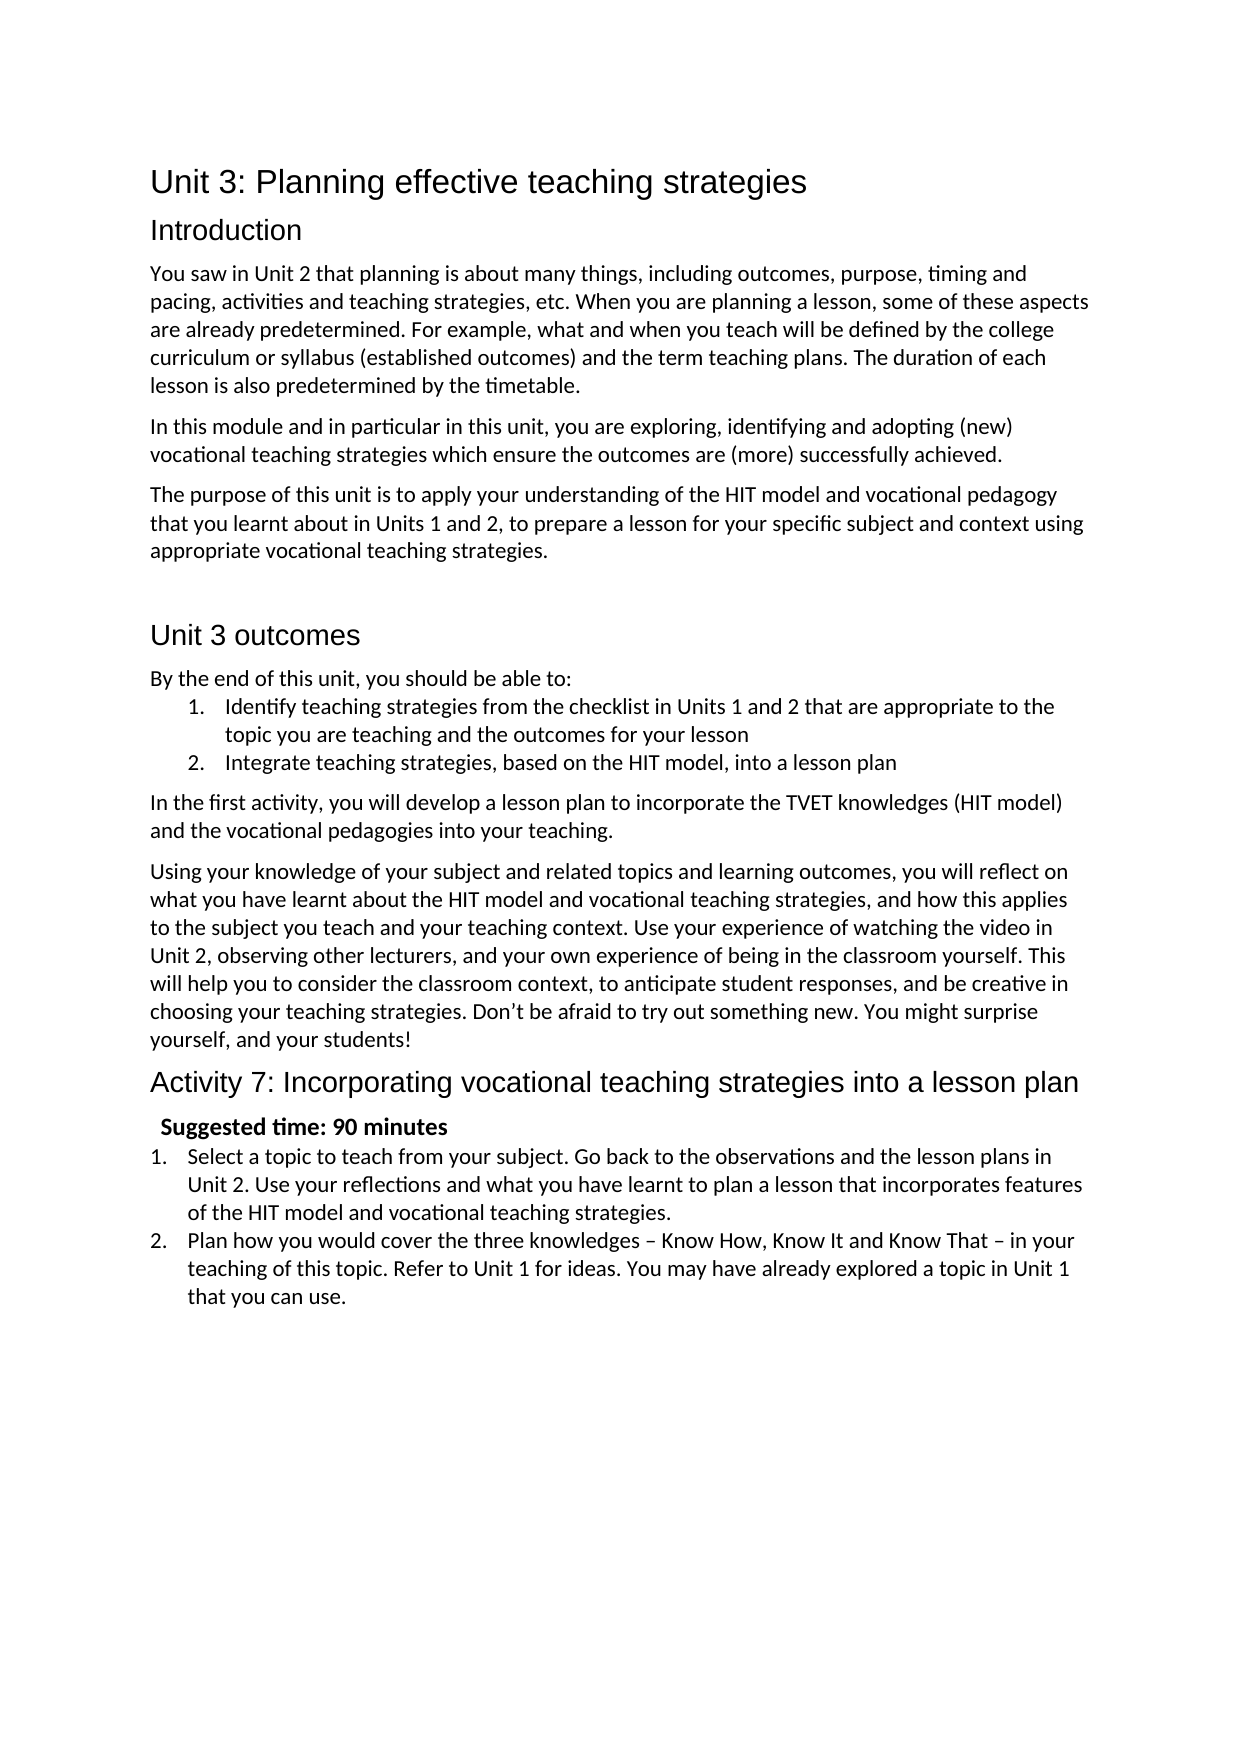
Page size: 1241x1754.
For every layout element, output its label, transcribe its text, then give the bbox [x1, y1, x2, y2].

text In the first activity, you will develop a lesson plan to incorporate the TVET knowledges (HIT model) and the vocational pedagogies into your teaching. [150, 788, 1090, 844]
text The purpose of this unit is to apply your understanding of the HIT model and vocational pedagogy that you learnt about in Units 1 and 2, to prepare a lesson for your specific subject and context using appropriate vocational teaching strategies. [150, 481, 1090, 565]
list Integrate teaching strategies, based on the HIT model, into a lesson plan [187, 748, 1090, 776]
list Select a topic to teach from your subject. Go back to the observations and the lesson plans in Unit 2. Use your reflections and what you have learnt to plan a lesson that incorporates features of the HIT model and vocational teaching strategies. [150, 1142, 1090, 1226]
list Plan how you would cover the three knowledges – Know How, Know It and Know That – in your teaching of this topic. Refer to Unit 1 for ideas. You may have already explored a topic in Unit 1 that you can use. [150, 1226, 1090, 1310]
subtitle Introduction [150, 213, 1090, 247]
text By the end of this unit, you should be able to: [150, 664, 1090, 692]
list Identify teaching strategies from the checklist in Units 1 and 2 that are appropriate to the topic you are teaching and the outcomes for your lesson [187, 692, 1090, 748]
text You saw in Unit 2 that planning is about many things, including outcomes, purpose, timing and pacing, activities and teaching strategies, etc. When you are planning a lesson, some of these aspects are already predetermined. For example, what and when you teach will be defined by the college curriculum or syllabus (established outcomes) and the term teaching plans. The duration of each lesson is also predetermined by the timetable. [150, 259, 1090, 399]
subtitle Unit 3: Planning effective teaching strategies [150, 162, 1090, 201]
text Suggested time: 90 minutes [150, 1112, 1090, 1142]
text In this module and in particular in this unit, you are exploring, identifying and adopting (new) vocational teaching strategies which ensure the outcomes are (more) successfully achieved. [150, 412, 1090, 468]
text Using your knowledge of your subject and related topics and learning outcomes, you will reflect on what you have learnt about the HIT model and vocational teaching strategies, and how this applies to the subject you teach and your teaching context. Use your experience of watching the video in Unit 2, observing other lecturers, and your own experience of being in the classroom yourself. This will help you to consider the classroom context, to anticipate student responses, and be creative in choosing your teaching strategies. Don’t be afraid to try out something new. You might surprise yourself, and your students! [150, 857, 1090, 1053]
subtitle Unit 3 outcomes [150, 618, 1090, 651]
text Activity 7: Incorporating vocational teaching strategies into a lesson plan [150, 1066, 1090, 1099]
